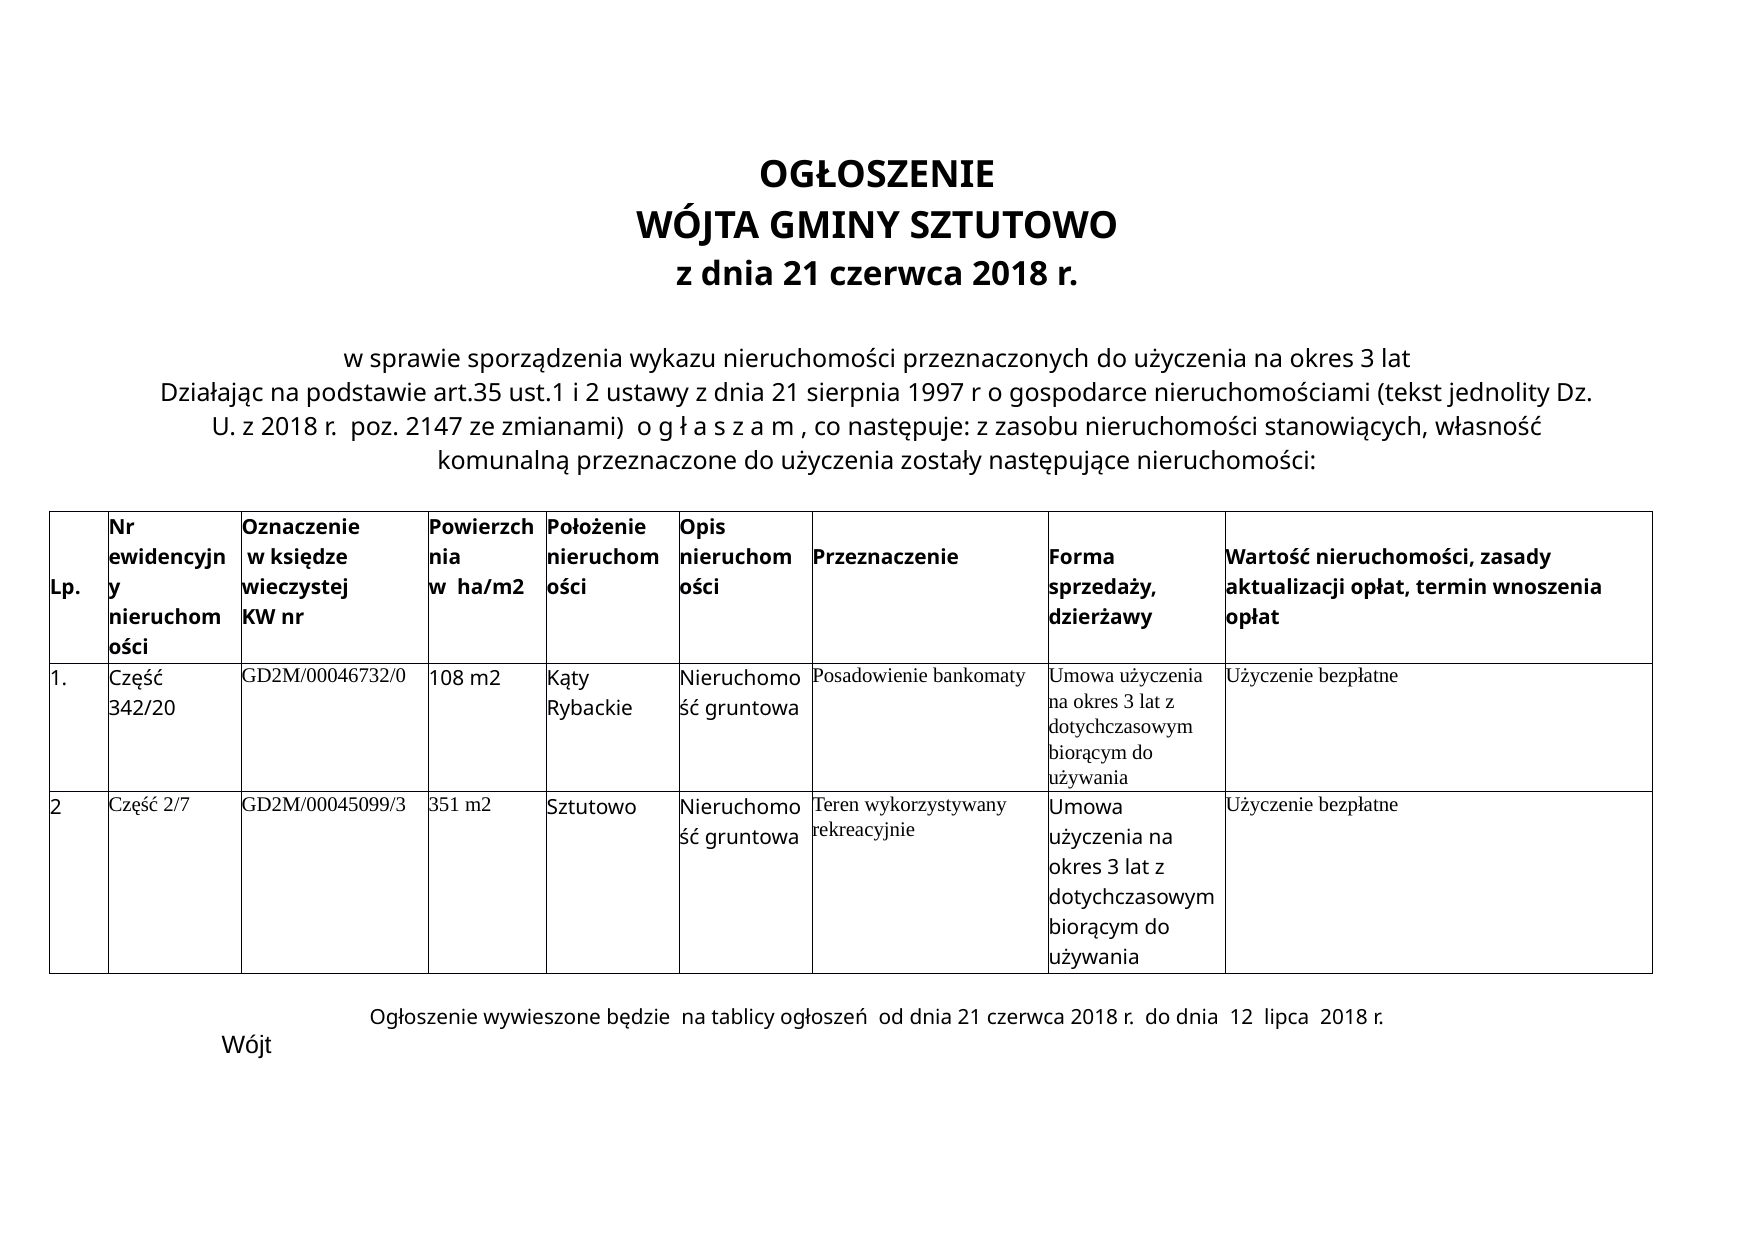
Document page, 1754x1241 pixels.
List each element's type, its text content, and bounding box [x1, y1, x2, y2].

text Działając na podstawie art.35 ust.1 i 2 ustawy z dnia 21 sierpnia 1997 r o gospodarce nieruchomościami (tekst jednolity Dz. U. z 2018 r. poz. 2147 ze zmianami) o g ł a s z a m , co następuje: z zasobu nieruchomości stanowiących, własność komunalną przeznaczone do użyczenia zostały następujące nieruchomości: [148, 374, 1606, 477]
table_cell 2 [50, 792, 108, 972]
text w sprawie sporządzenia wykazu nieruchomości przeznaczonych do użyczenia na okres 3 lat [148, 341, 1606, 374]
table_header Wartość nieruchomości, zasady aktualizacji opłat, termin wnoszenia opłat [1226, 512, 1652, 662]
table_header Przeznaczenie [813, 512, 1048, 662]
table_header Oznaczenie w księdze wieczystej KW nr [242, 512, 428, 662]
table_cell Część 2/7 [109, 792, 241, 972]
table_cell Nieruchomość gruntowa [680, 664, 812, 791]
table_header Opis nieruchomości [680, 512, 812, 662]
text Wójt [148, 1030, 1606, 1059]
table_header Forma sprzedaży, dzierżawy [1049, 512, 1225, 662]
table_cell 351 m2 [429, 792, 546, 972]
table_header Lp. [50, 512, 108, 662]
table_cell Posadowienie bankomaty [813, 664, 1048, 791]
table_cell Użyczenie bezpłatne [1226, 792, 1652, 972]
table_header Powierzchnia w ha/m2 [429, 512, 546, 662]
table_cell 108 m2 [429, 664, 546, 791]
table_cell Część 342/20 [109, 664, 241, 791]
table_cell Sztutowo [547, 792, 679, 972]
table_cell Użyczenie bezpłatne [1226, 664, 1652, 791]
table_cell GD2M/00045099/3 [242, 792, 428, 972]
table_cell Umowa użyczenia na okres 3 lat z dotychczasowym biorącym do używania [1049, 792, 1225, 972]
text Ogłoszenie wywieszone będzie na tablicy ogłoszeń od dnia 21 czerwca 2018 r. do dnia 12 lipca 2018 r. [148, 1002, 1606, 1030]
table_header Położenie nieruchomości [547, 512, 679, 662]
table_cell Umowa użyczenia na okres 3 lat z dotychczasowym biorącym do używania [1049, 664, 1225, 791]
table_cell 1. [50, 664, 108, 791]
text z dnia 21 czerwca 2018 r. [148, 250, 1606, 295]
table_cell Teren wykorzystywany rekreacyjnie [813, 792, 1048, 972]
table_cell GD2M/00046732/0 [242, 664, 428, 791]
table_cell Kąty Rybackie [547, 664, 679, 791]
table_header Nr ewidencyjny nieruchomości [109, 512, 241, 662]
table_cell Nieruchomość gruntowa [680, 792, 812, 972]
text OGŁOSZENIE [148, 148, 1606, 199]
text WÓJTA GMINY SZTUTOWO [148, 199, 1606, 250]
